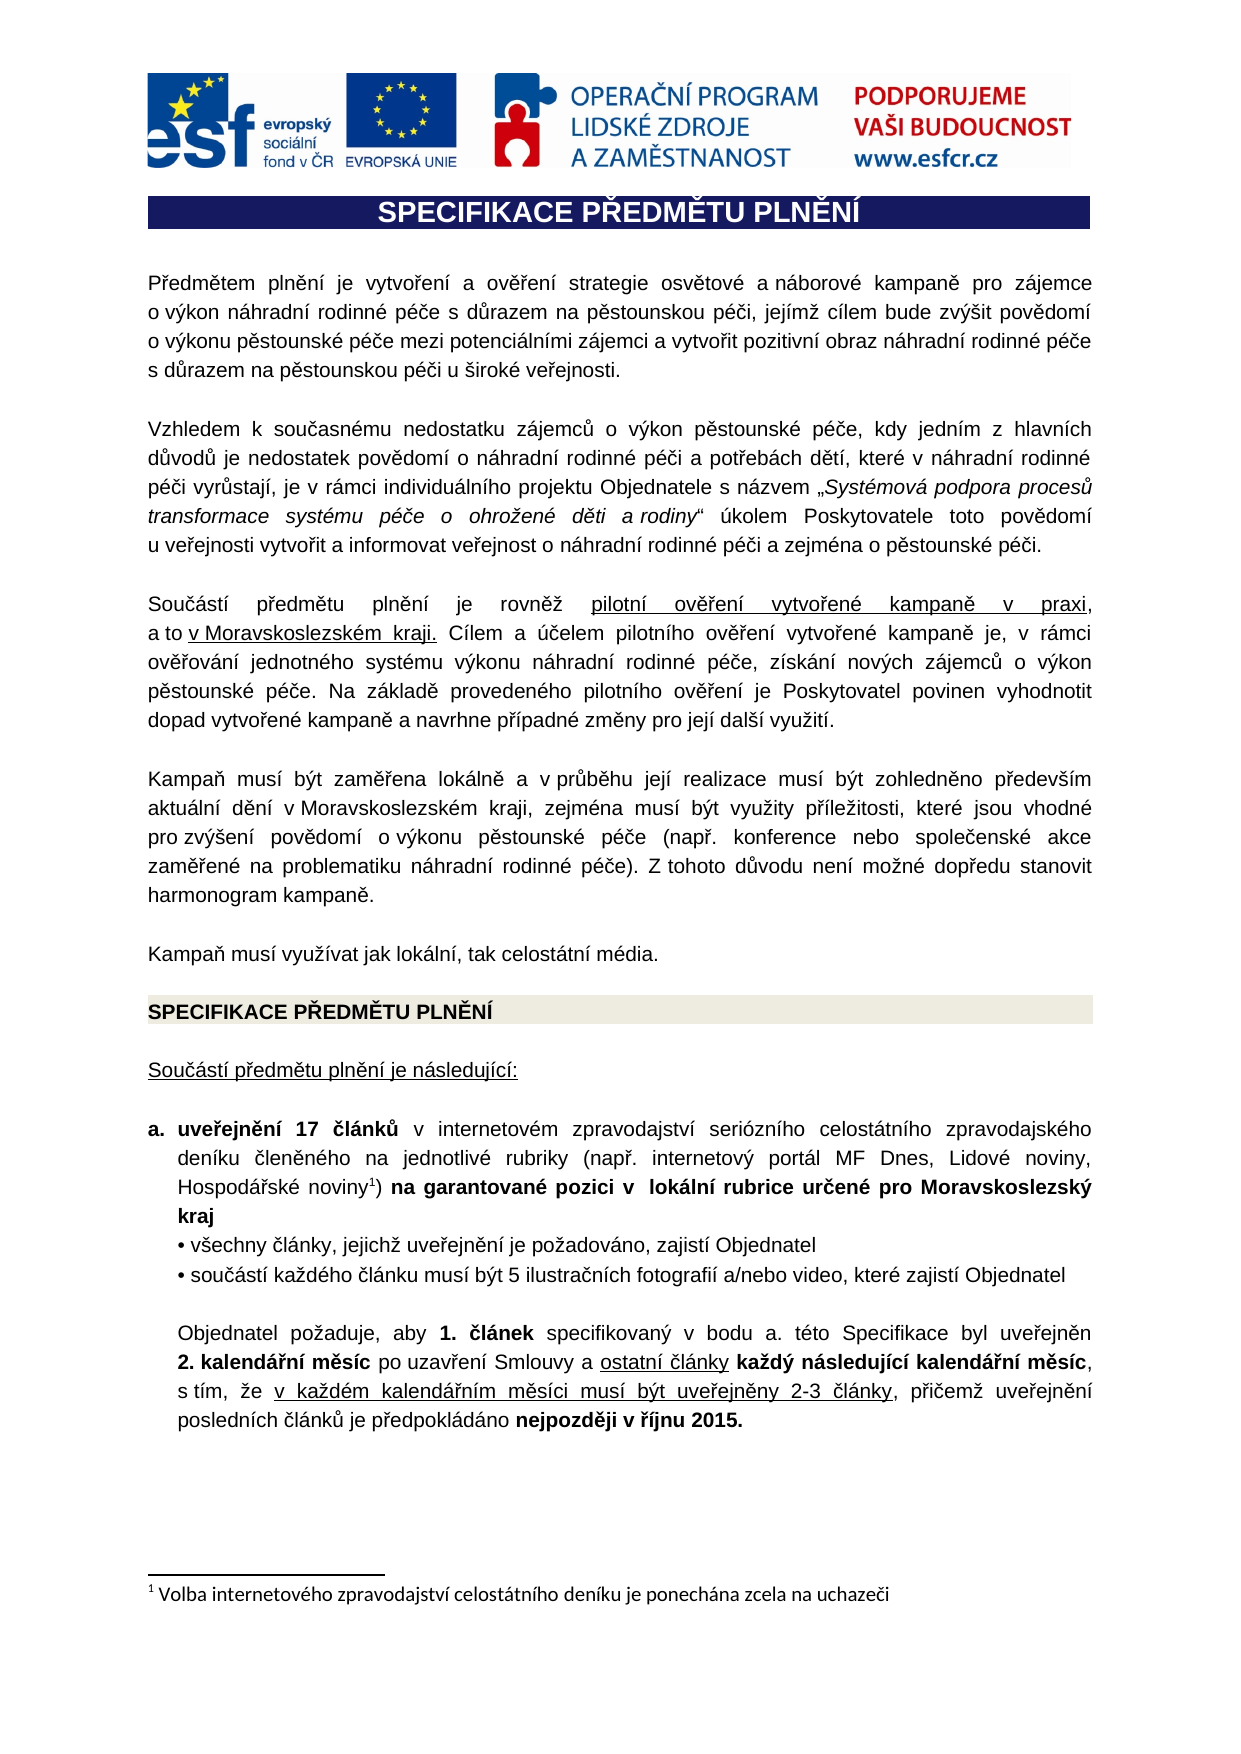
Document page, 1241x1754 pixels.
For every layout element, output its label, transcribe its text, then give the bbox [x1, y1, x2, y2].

text Kampaň musí využívat jak lokální, tak celostátní média. [148, 936, 1093, 966]
text SPECIFIKACE PŘEDMĚTU PLNĚNÍ [148, 196, 1090, 229]
list uveřejnění 17 článků v internetovém zpravodajství seriózního celostátního zpravodajského deníku členěného na jednotlivé rubriky (např. internetový portál MF Dnes, Lidové noviny, Hospodářské noviny) na garantované pozici v lokální rubrice určené pro Moravskoslezský kraj [148, 1111, 1093, 1228]
text Vzhledem k současnému nedostatku zájemců o výkon pěstounské péče, kdy jedním z hlavních důvodů je nedostatek povědomí o náhradní rodinné péči a potřebách dětí, které v náhradní rodinné péči vyrůstají, je v rámci individuálního projektu Objednatele s názvem „Systémová podpora procesů transformace systému péče o ohrožené děti a rodiny“ úkolem Poskytovatele toto povědomí u veřejnosti vytvořit a informovat veřejnost o náhradní rodinné péči a zejména o pěstounské péči. [148, 411, 1093, 557]
text • všechny články, jejichž uveřejnění je požadováno, zajistí Objednatel [177, 1228, 1093, 1257]
text Objednatel požaduje, aby 1. článek specifikovaný v bodu a. této Specifikace byl uveřejněn 2. kalendářní měsíc po uzavření Smlouvy a ostatní články každý následující kalendářní měsíc, s tím, že v každém kalendářním měsíci musí být uveřejněny 2-3 články, přičemž uveřejnění posledních článků je předpokládáno nejpozději v říjnu 2015. [177, 1316, 1093, 1432]
text Kampaň musí být zaměřena lokálně a v průběhu její realizace musí být zohledněno především aktuální dění v Moravskoslezském kraji, zejména musí být využity příležitosti, které jsou vhodné pro zvýšení povědomí o výkonu pěstounské péče (např. konference nebo společenské akce zaměřené na problematiku náhradní rodinné péče). Z tohoto důvodu není možné dopředu stanovit harmonogram kampaně. [148, 761, 1093, 907]
text • součástí každého článku musí být 5 ilustračních fotografií a/nebo video, které zajistí Objednatel [177, 1257, 1093, 1286]
text SPECIFIKACE PŘEDMĚTU PLNĚNÍ [148, 995, 1093, 1024]
text Součástí předmětu plnění je následující: [148, 1053, 1093, 1082]
text Předmětem plnění je vytvoření a ověření strategie osvětové a náborové kampaně pro zájemce o výkon náhradní rodinné péče s důrazem na pěstounskou péči, jejímž cílem bude zvýšit povědomí o výkonu pěstounské péče mezi potenciálními zájemci a vytvořit pozitivní obraz náhradní rodinné péče s důrazem na pěstounskou péči u široké veřejnosti. [148, 266, 1093, 382]
picture [147, 73, 1072, 168]
text Součástí předmětu plnění je rovněž pilotní ověření vytvořené kampaně v praxi, a to v Moravskoslezském kraji. Cílem a účelem pilotního ověření vytvořené kampaně je, v rámci ověřování jednotného systému výkonu náhradní rodinné péče, získání nových zájemců o výkon pěstounské péče. Na základě provedeného pilotního ověření je Poskytovatel povinen vyhodnotit dopad vytvořené kampaně a navrhne případné změny pro její další využití. [148, 586, 1093, 732]
